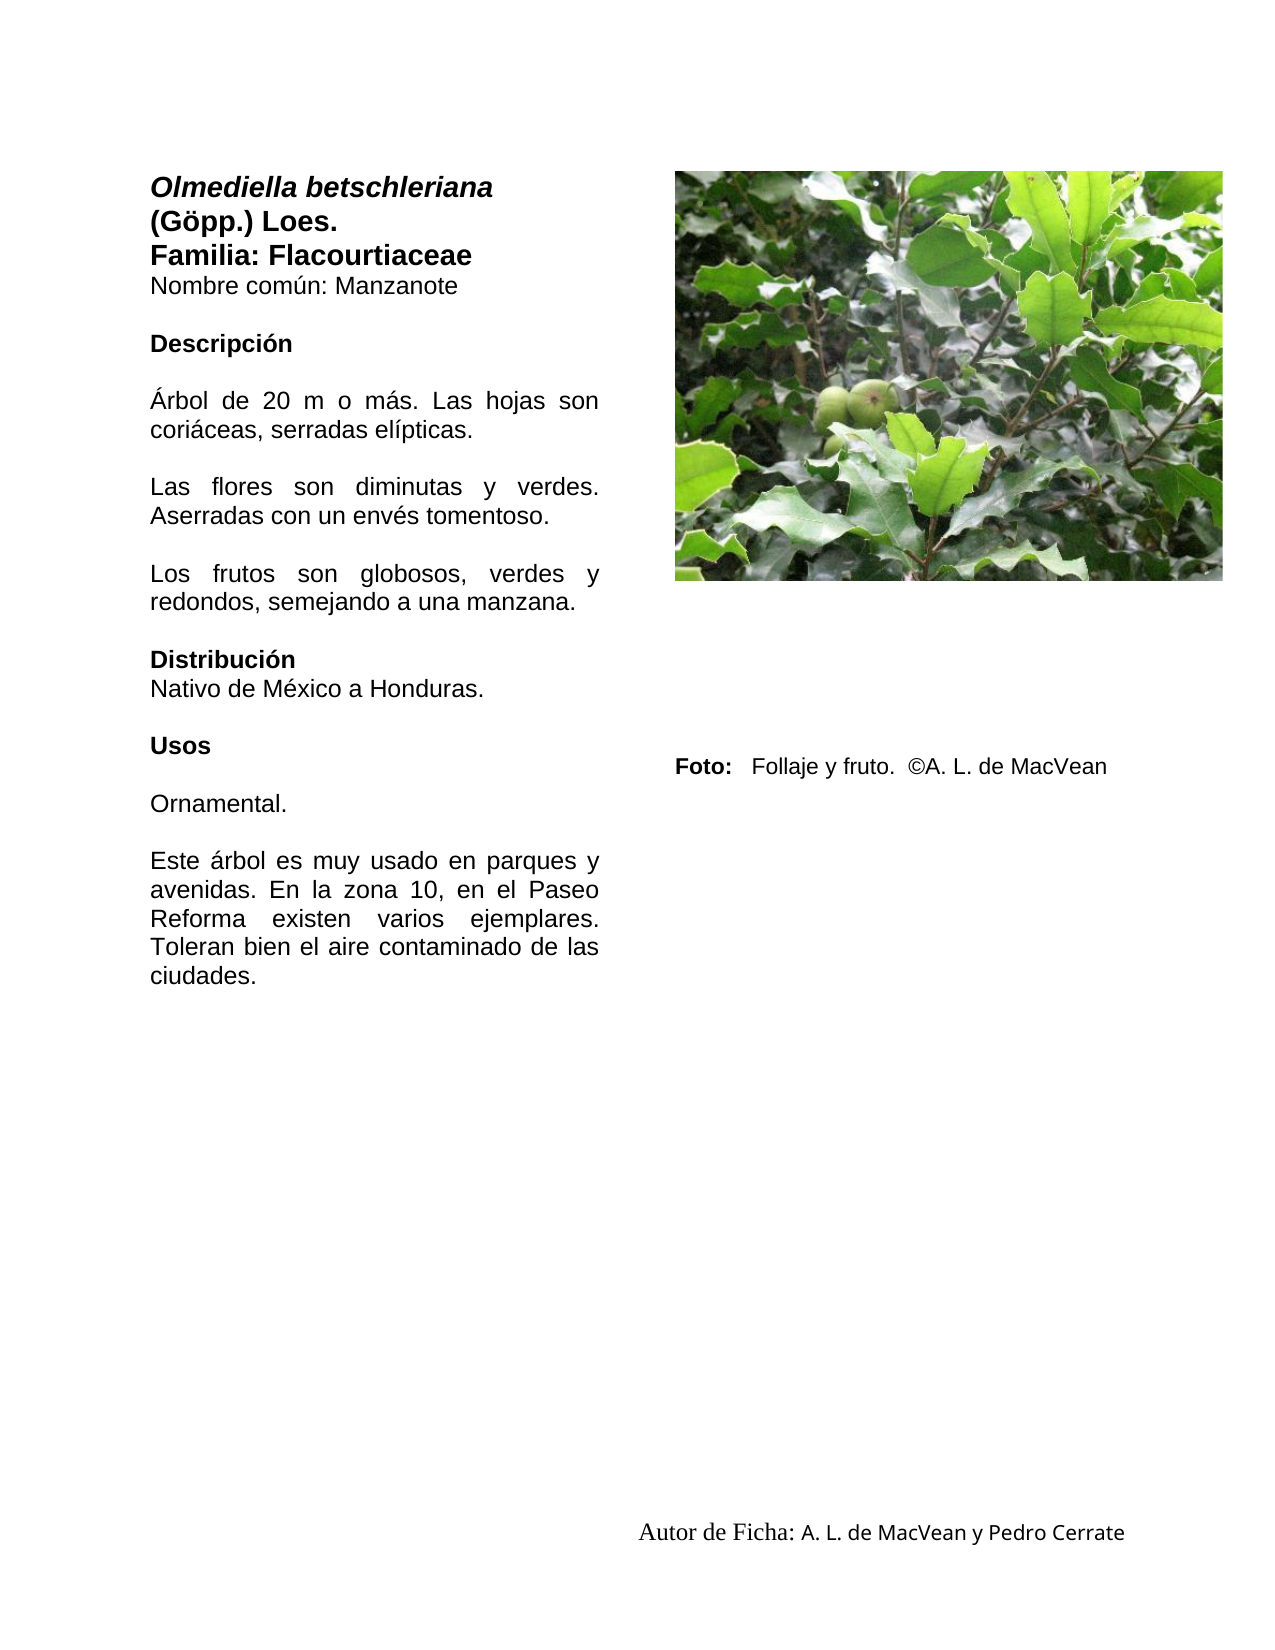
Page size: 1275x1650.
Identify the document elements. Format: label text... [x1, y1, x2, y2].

picture [675, 171, 1223, 581]
text Foto: Follaje y fruto. ©A. L. de MacVean [675, 753, 1125, 779]
text Este árbol es muy usado en parques y avenidas. En la zona 10, en el Paseo Reforma existen varios ejemplares. Toleran bien el aire contaminado de las ciudades. [150, 846, 600, 990]
text Los frutos son globosos, verdes y redondos, semejando a una manzana. [150, 559, 600, 616]
text Distribución [150, 645, 600, 674]
text Nativo de México a Honduras. [150, 674, 600, 702]
text Descripción [150, 329, 600, 357]
text Familia: Flacourtiaceae [150, 238, 600, 271]
text Ornamental. [150, 789, 600, 817]
text Olmediella betschleriana (Göpp.) Loes. [150, 171, 600, 238]
text Nombre común: Manzanote [150, 271, 600, 300]
text Las flores son diminutas y verdes. Aserradas con un envés tomentoso. [150, 472, 600, 530]
text Usos [150, 731, 600, 760]
text Árbol de 20 m o más. Las hojas son coriáceas, serradas elípticas. [150, 386, 600, 444]
